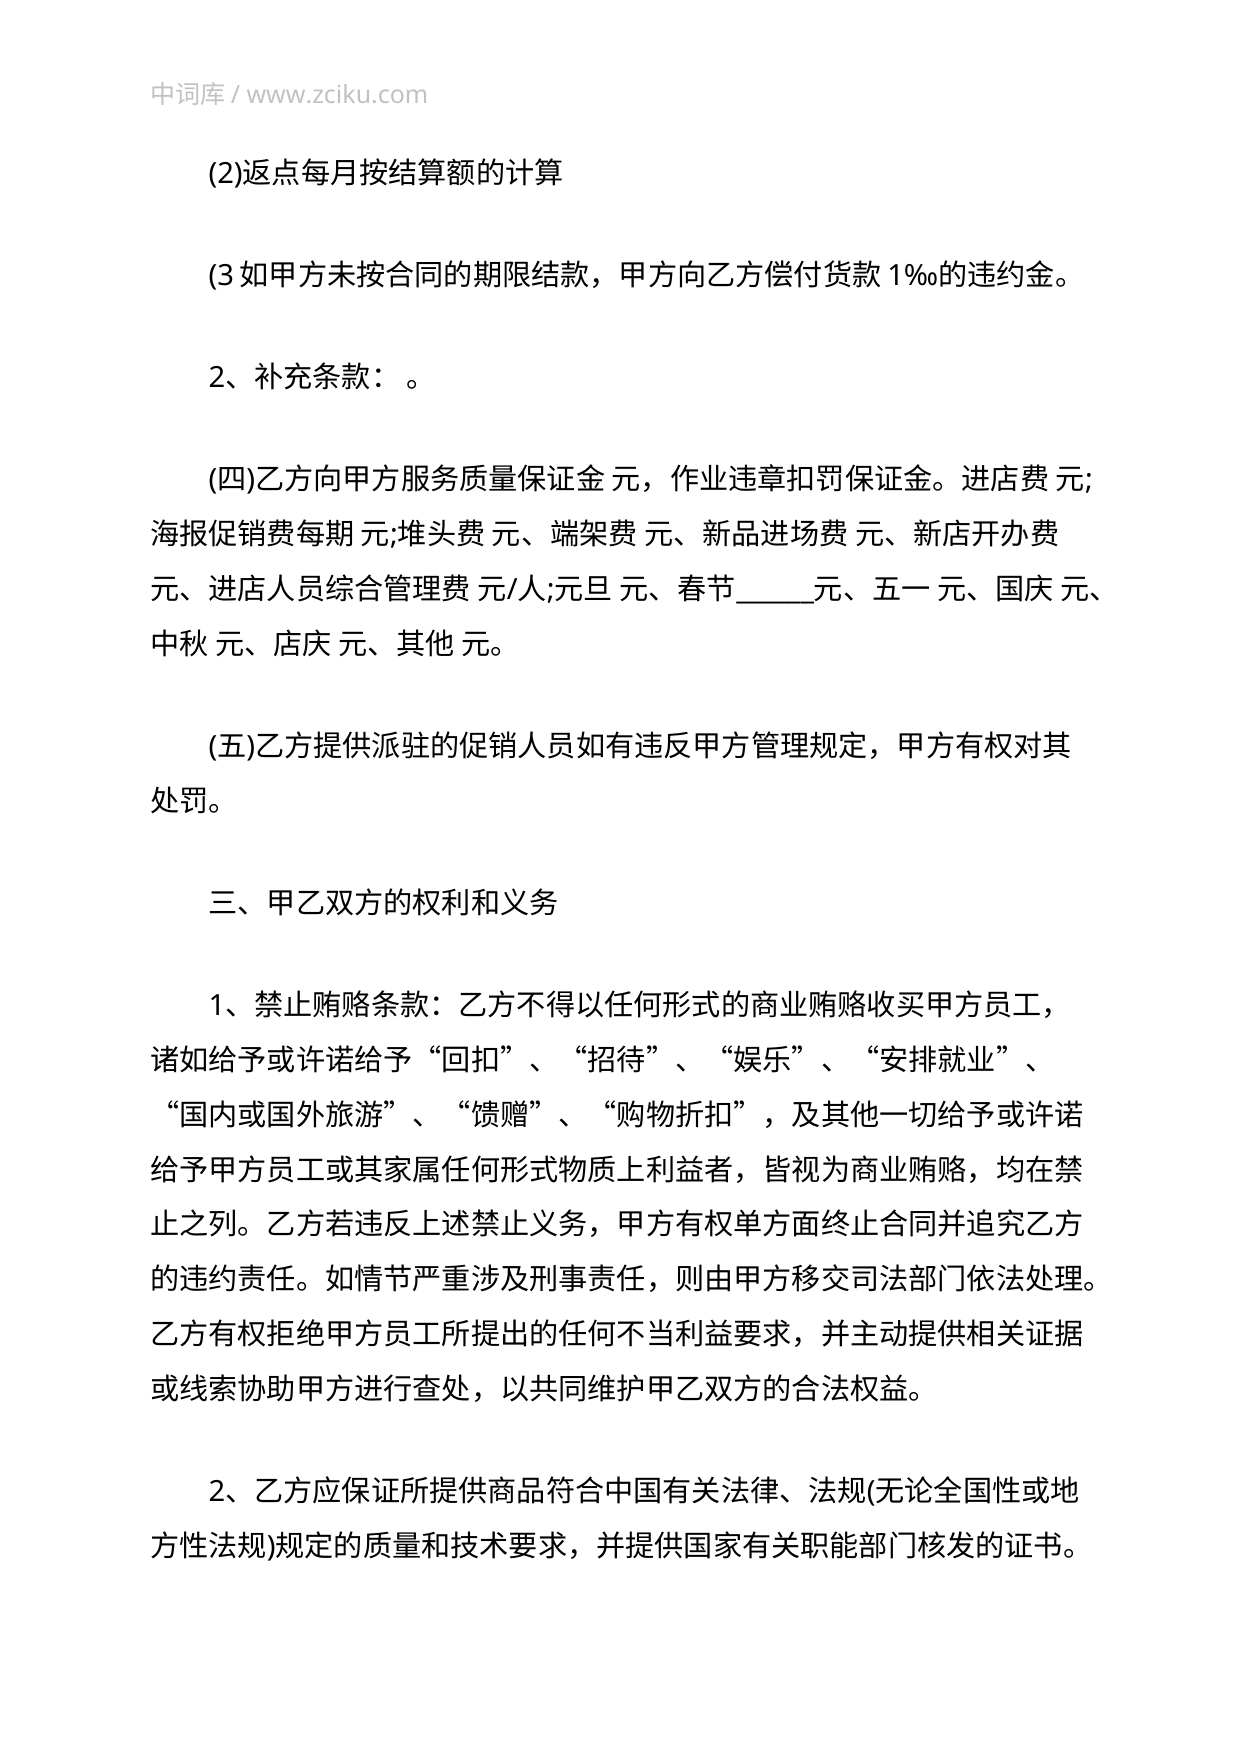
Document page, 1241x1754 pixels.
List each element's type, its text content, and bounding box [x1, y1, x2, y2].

text (2)返点每月按结算额的计算 [150, 150, 1090, 192]
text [150, 1467, 1090, 1565]
text 三、甲乙双方的权利和义务 [150, 879, 1090, 922]
text 2、补充条款： 。 [150, 354, 1090, 396]
text 1、禁止贿赂条款：乙方不得以任何形式的商业贿赂收买甲方员工，诸如给予或许诺给予“回扣”、“招待”、“娱乐”、“安排就业”、“国内或国外旅游”、“馈赠”、“购物折扣”，及其他一切给予或许诺给予甲方员工或其家属任何形式物质上利益者，皆视为商业贿赂，均在禁止之列。乙方若违反上述禁止义务，甲方有权单方面终止合同并追究乙方的违约责任。如情节严重涉及刑事责任，则由甲方移交司法部门依法处理。乙方有权拒绝甲方员工所提出的任何不当利益要求，并主动提供相关证据或线索协助甲方进行查处，以共同维护甲乙双方的合法权益。 [150, 981, 1090, 1408]
text (五)乙方提供派驻的促销人员如有违反甲方管理规定，甲方有权对其处罚。 [150, 723, 1090, 820]
text (四)乙方向甲方服务质量保证金 元，作业违章扣罚保证金。进店费 元;海报促销费每期 元;堆头费 元、端架费 元、新品进场费 元、新店开办费 元、进店人员综合管理费 元/人;元旦 元、春节______元、五一 元、国庆 元、中秋 元、店庆 元、其他 元。 [150, 456, 1090, 663]
text (3如甲方未按合同的期限结款，甲方向乙方偿付货款1‰的违约金。 [150, 252, 1090, 294]
